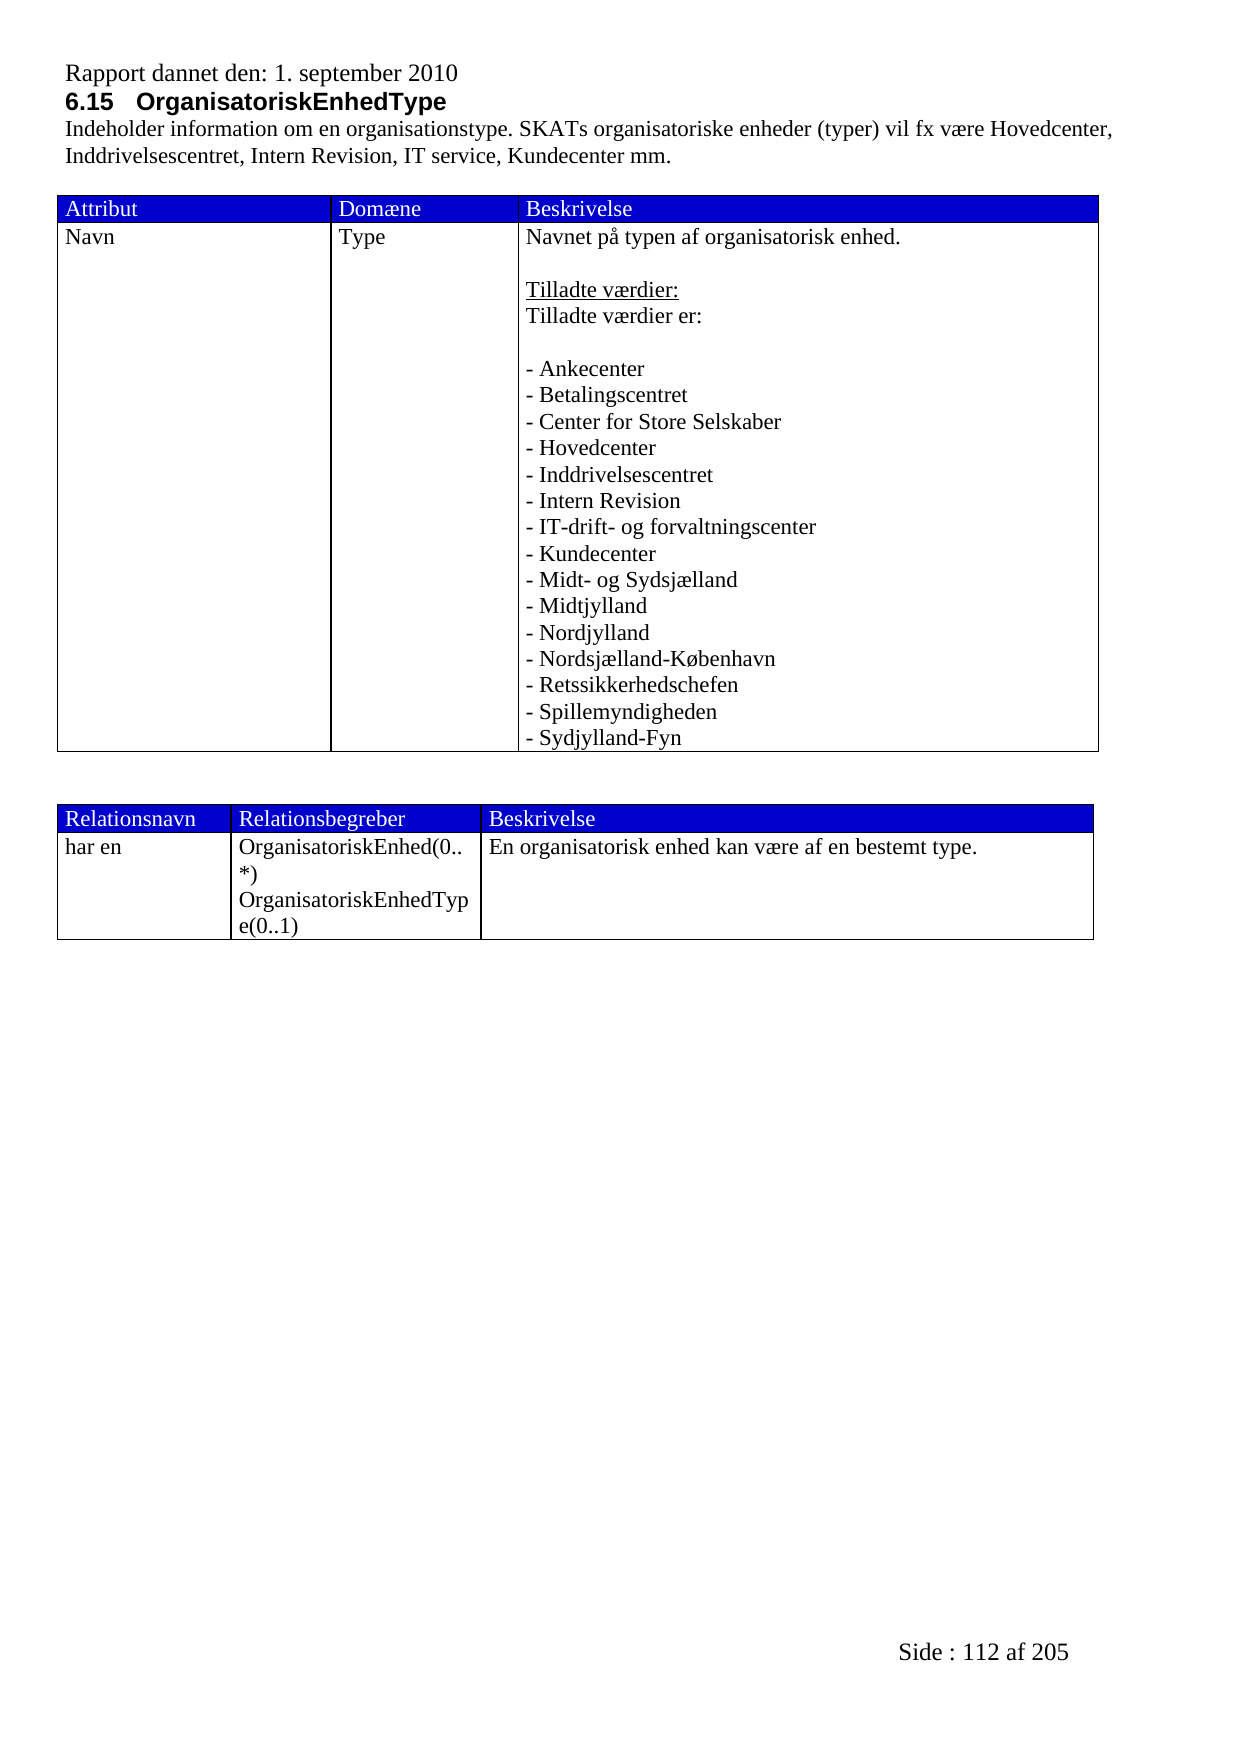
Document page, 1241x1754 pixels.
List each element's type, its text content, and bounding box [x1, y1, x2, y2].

subtitle OrganisatoriskEnhedType [65, 87, 1181, 115]
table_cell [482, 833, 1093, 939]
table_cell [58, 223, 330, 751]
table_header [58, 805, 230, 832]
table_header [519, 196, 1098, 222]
text Indeholder information om en organisationstype. SKATs organisatoriske enheder (typer) vil fx være Hovedcenter, Inddrivelsescentret, Intern Revision, IT service, Kundecenter mm. [65, 115, 1181, 168]
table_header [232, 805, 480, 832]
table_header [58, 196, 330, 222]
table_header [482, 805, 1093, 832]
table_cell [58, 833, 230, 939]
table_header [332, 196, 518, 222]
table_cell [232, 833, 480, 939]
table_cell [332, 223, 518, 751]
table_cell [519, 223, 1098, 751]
